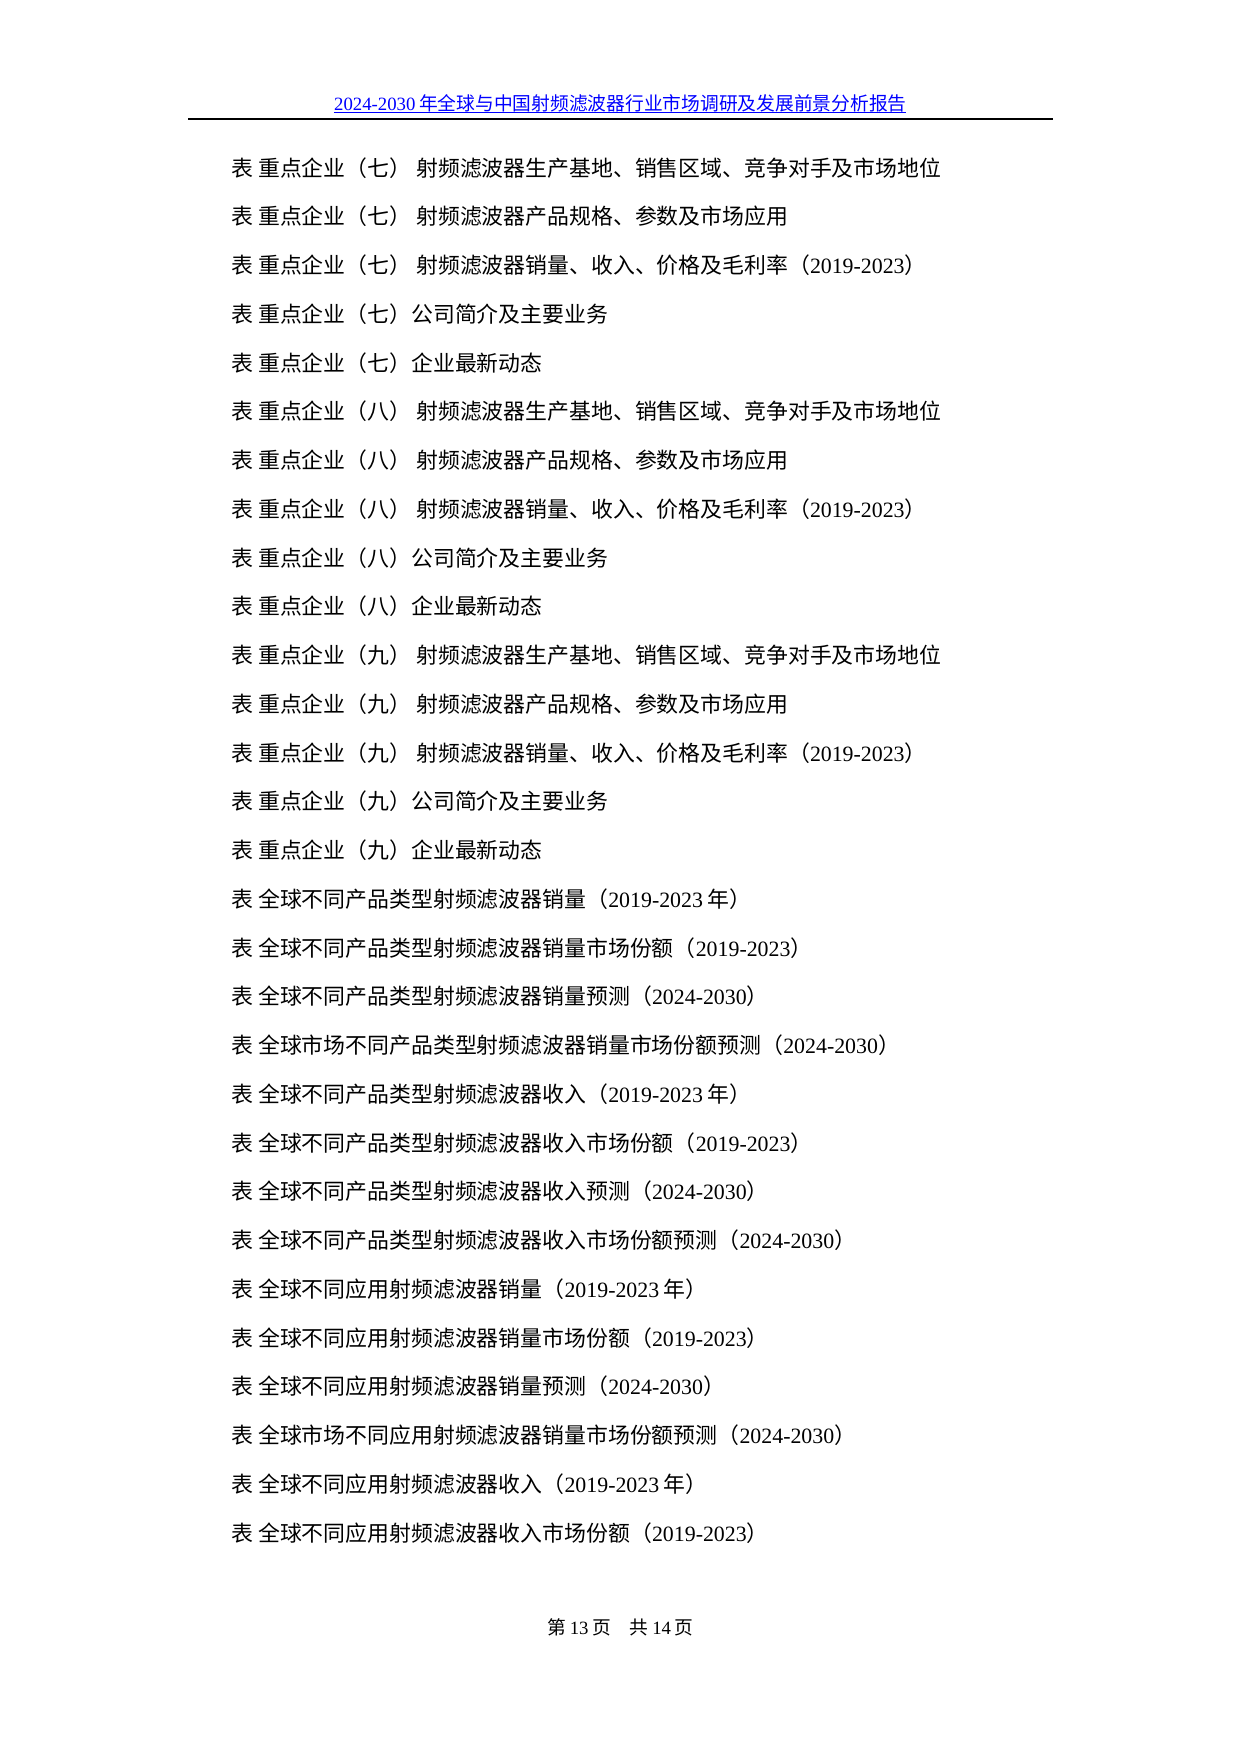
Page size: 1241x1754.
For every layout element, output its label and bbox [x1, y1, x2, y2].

text [187, 150, 1053, 1548]
